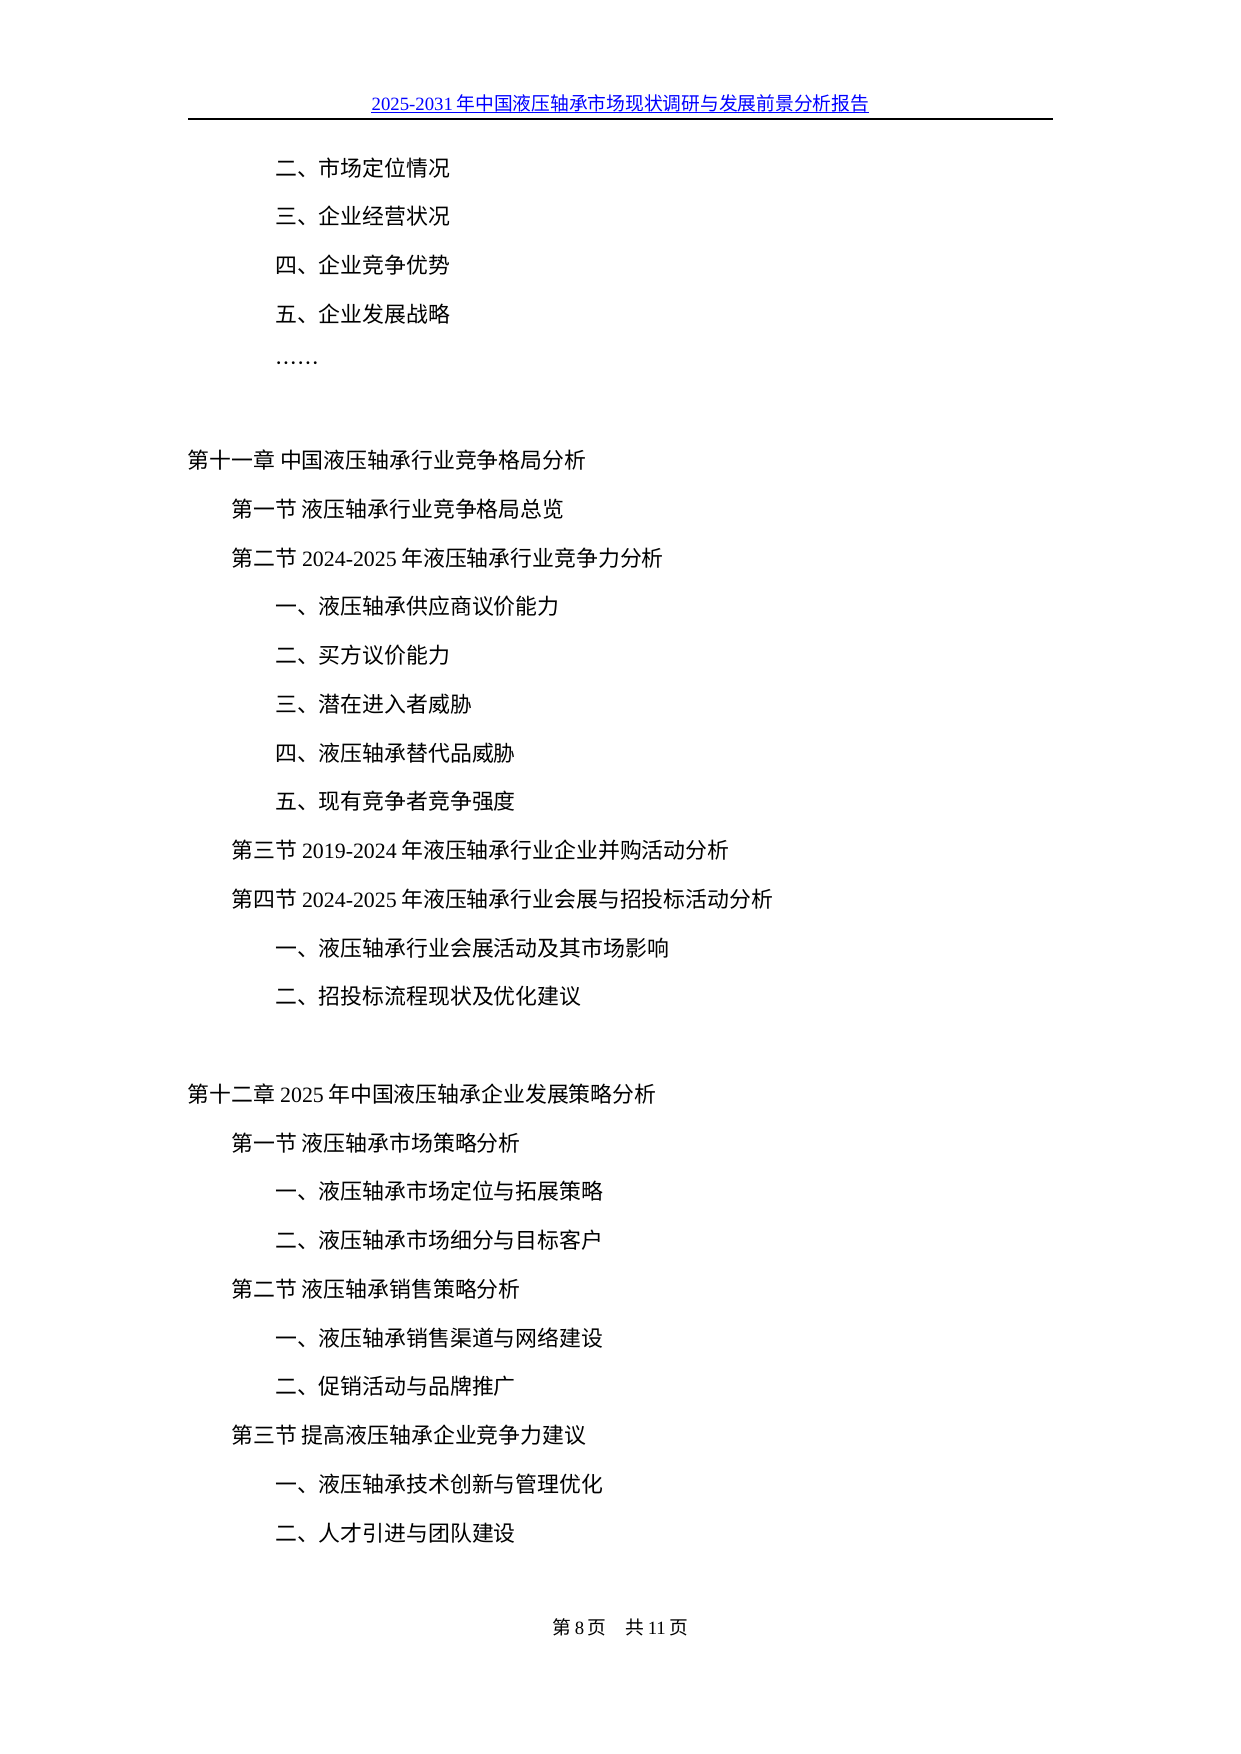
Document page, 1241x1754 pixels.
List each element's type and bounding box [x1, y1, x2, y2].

text [187, 150, 1053, 1548]
